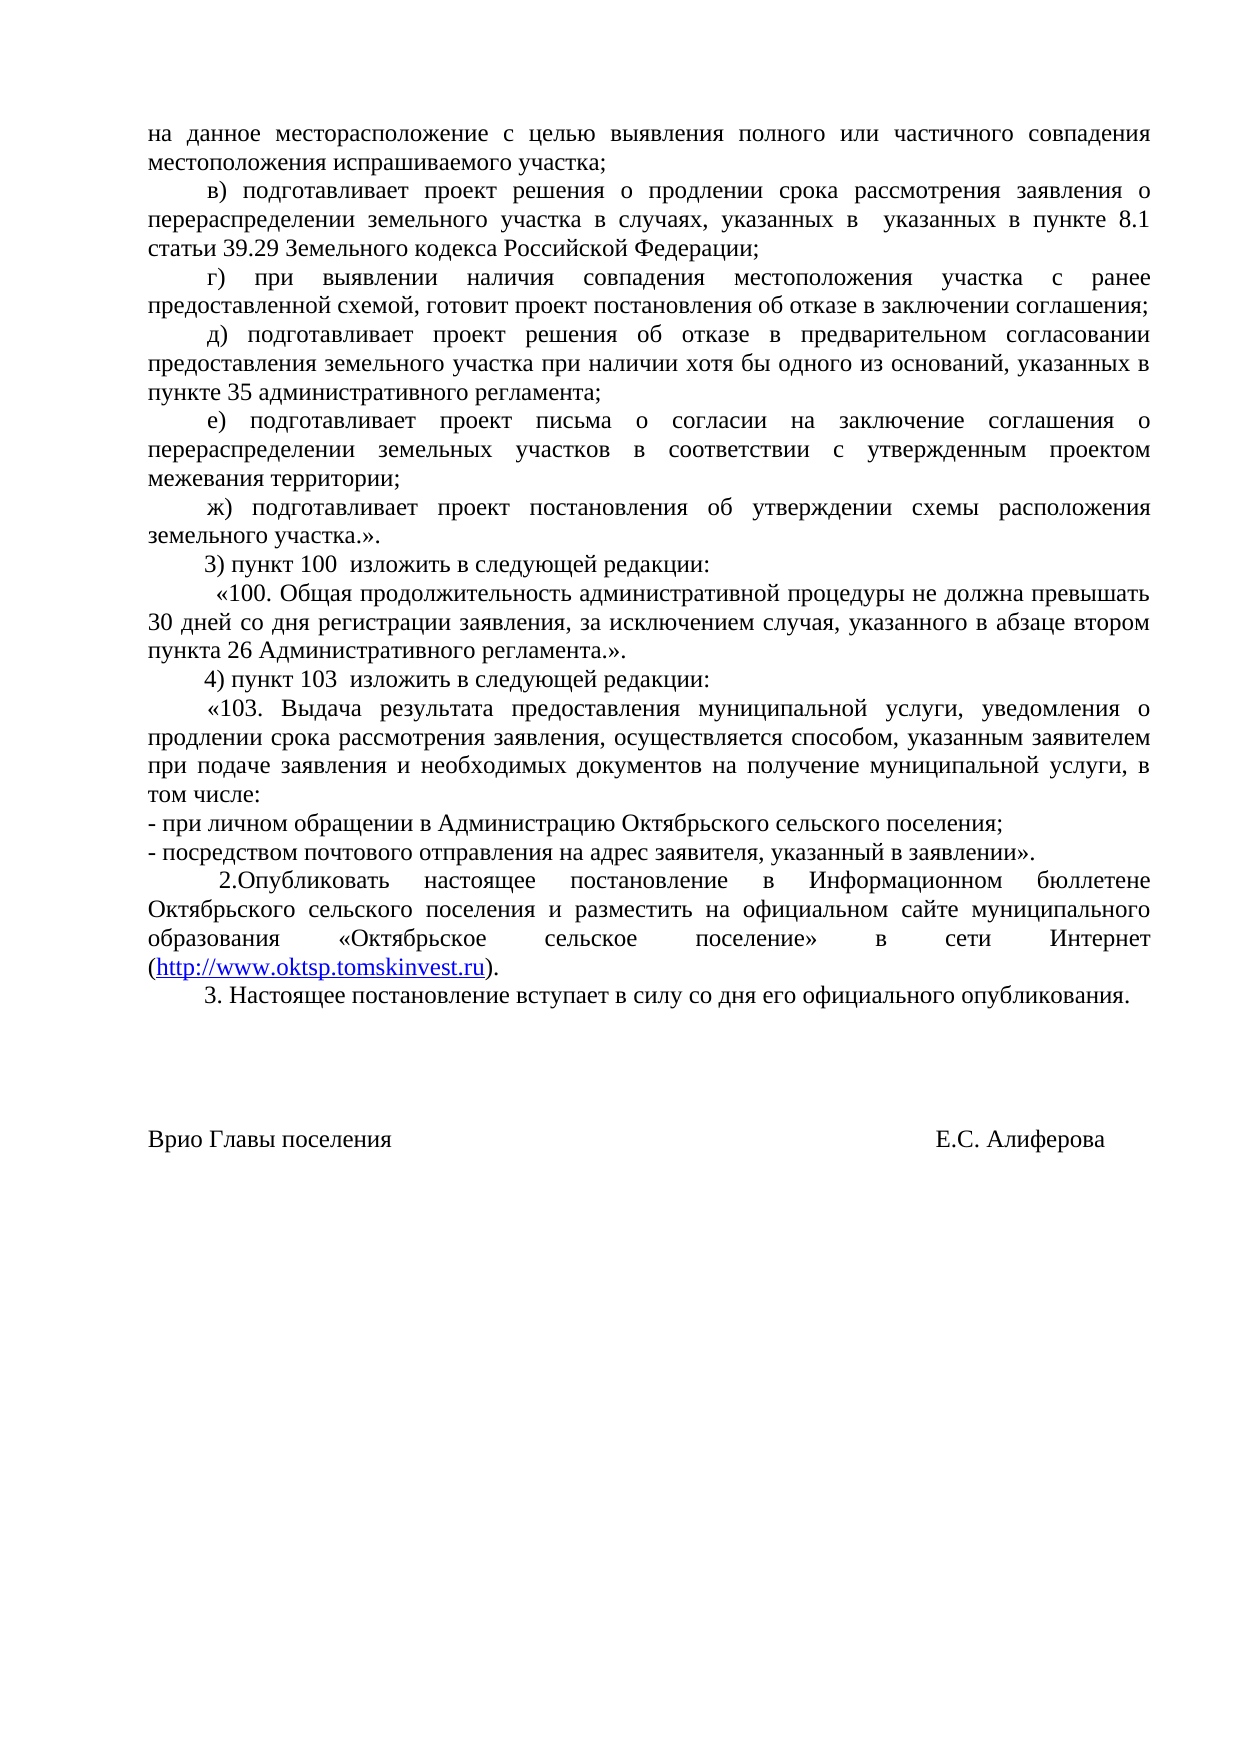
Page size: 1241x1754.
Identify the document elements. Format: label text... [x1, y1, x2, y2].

text е) подготавливает проект письма о согласии на заключение соглашения о перераспределении земельных участков в соответствии с утвержденным проектом межевания территории; [148, 406, 1152, 492]
text д) подготавливает проект решения об отказе в предварительном согласовании предоставления земельного участка при наличии хотя бы одного из оснований, указанных в пункте 35 административного регламента; [148, 319, 1152, 406]
text - при личном обращении в Администрацию Октябрьского сельского поселения; [148, 808, 1152, 837]
text в) подготавливает проект решения о продлении срока рассмотрения заявления о перераспределении земельного участка в случаях, указанных в указанных в пункте 8.1 статьи 39.29 Земельного кодекса Российской Федерации; [148, 176, 1152, 262]
text 3. Настоящее постановление вступает в силу со дня его официального опубликования. [148, 981, 1152, 1009]
text 4) пункт 103 изложить в следующей редакции: [148, 664, 1152, 693]
text Врио Главы поселения Е.С. Алиферова [148, 1124, 1152, 1153]
text «103. Выдача результата предоставления муниципальной услуги, уведомления о продлении срока рассмотрения заявления, осуществляется способом, указанным заявителем при подаче заявления и необходимых документов на получение муниципальной услуги, в том числе: [148, 693, 1152, 808]
text ж) подготавливает проект постановления об утверждении схемы расположения земельного участка.». [148, 492, 1152, 549]
text «100. Общая продолжительность административной процедуры не должна превышать 30 дней со дня регистрации заявления, за исключением случая, указанного в абзаце втором пункта 26 Административного регламента.». [148, 578, 1152, 664]
text г) при выявлении наличия совпадения местоположения участка с ранее предоставленной схемой, готовит проект постановления об отказе в заключении соглашения; [148, 262, 1152, 319]
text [148, 118, 1152, 176]
text 3) пункт 100 изложить в следующей редакции: [148, 549, 1152, 578]
text - посредством почтового отправления на адрес заявителя, указанный в заявлении». [148, 837, 1152, 866]
text 2.Опубликовать настоящее постановление в Информационном бюллетене Октябрьского сельского поселения и разместить на официальном сайте муниципального образования «Октябрьское сельское поселение» в сети Интернет (http://www.oktsp.tomskinvest.ru). [148, 866, 1152, 981]
